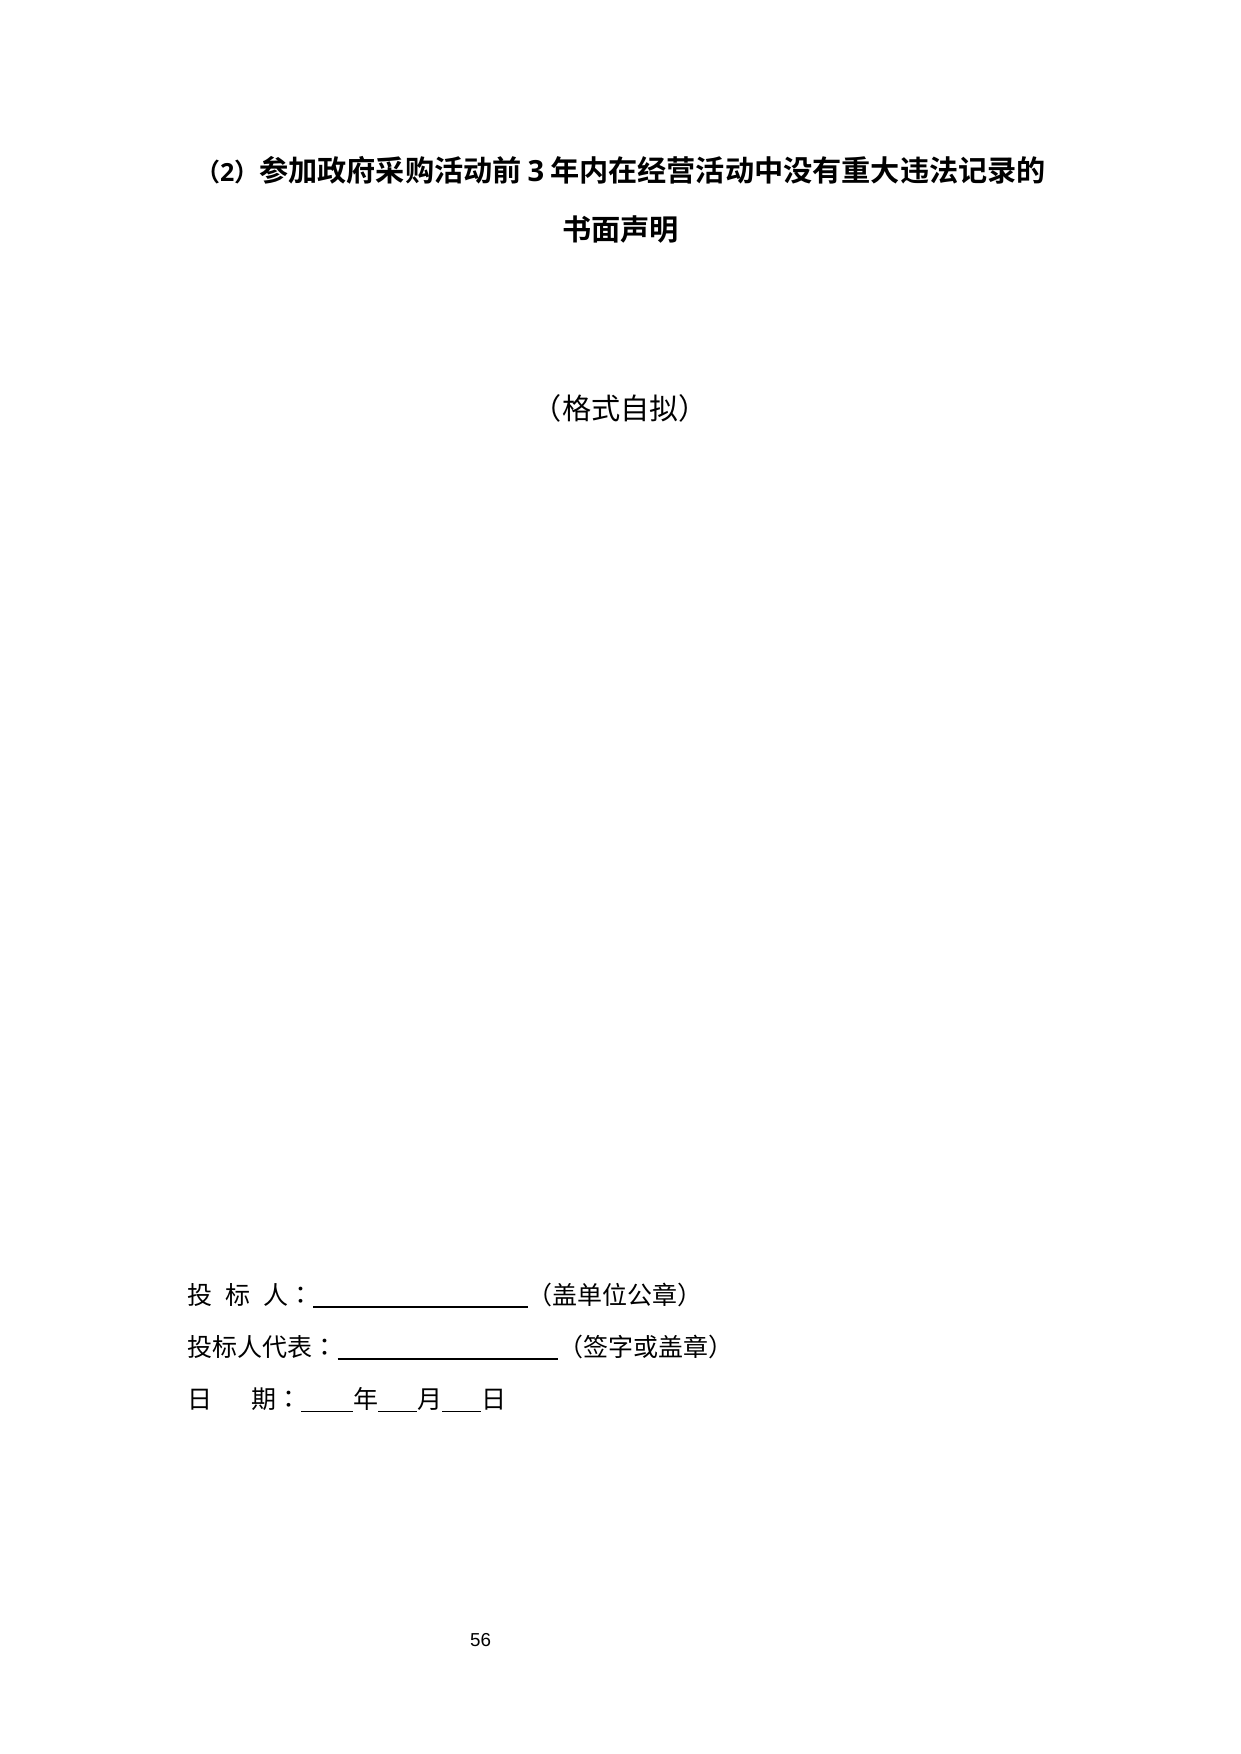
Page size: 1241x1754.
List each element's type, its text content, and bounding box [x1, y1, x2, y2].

text 日 期： 年 月 日 [187, 1367, 1053, 1419]
text 投标人代表： （签字或盖章） [187, 1315, 1053, 1367]
text 投 标 人： （盖单位公章） [187, 1263, 1053, 1315]
text （2）参加政府采购活动前3年内在经营活动中没有重大违法记录的书面声明 [187, 150, 1053, 249]
text （格式自拟） [187, 388, 1053, 428]
